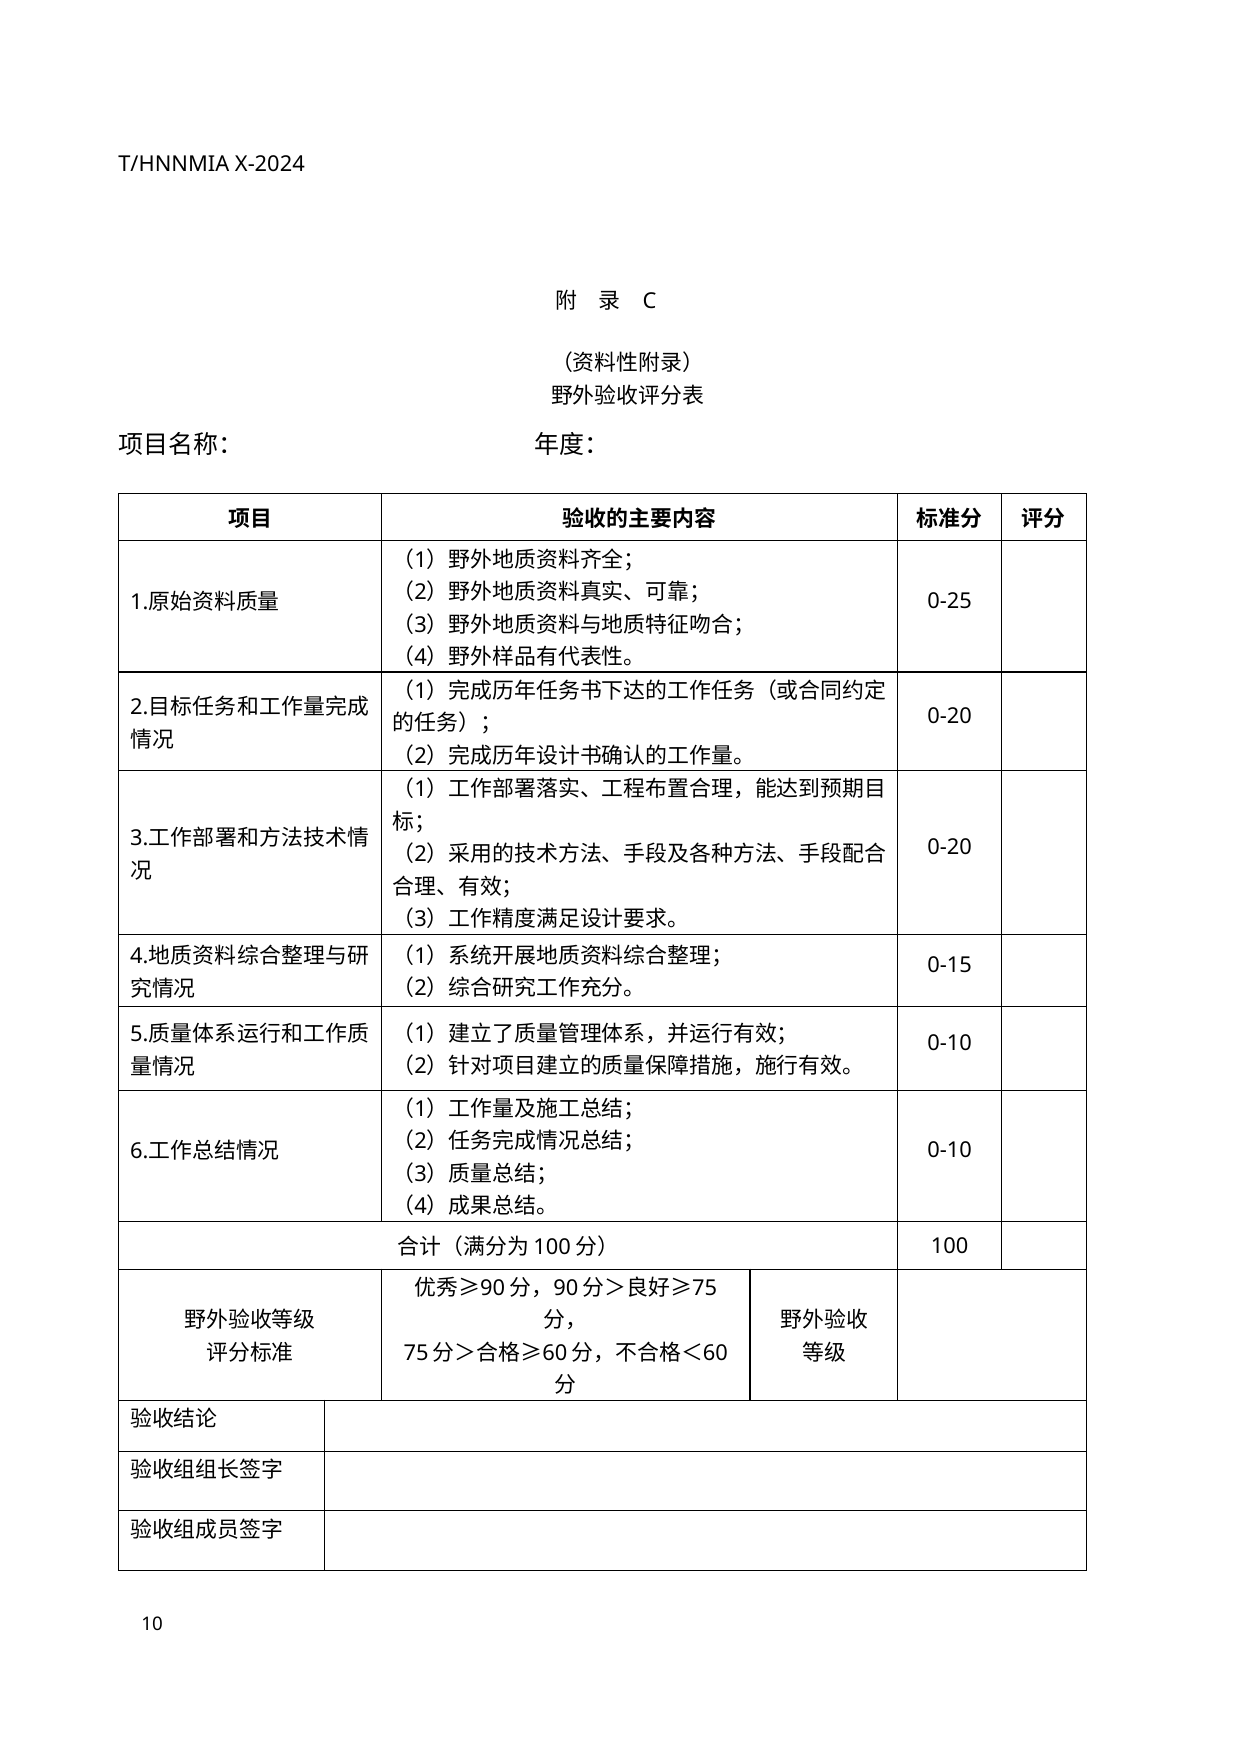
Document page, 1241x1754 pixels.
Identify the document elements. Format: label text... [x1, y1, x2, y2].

table_cell （1）建立了质量管理体系，并运行有效； （2）针对项目建立的质量保障措施，施行有效。 [382, 1007, 897, 1089]
text 野外验收评分表 [118, 377, 1093, 410]
table_cell 0-10 [898, 1091, 1001, 1221]
table_cell [1002, 673, 1086, 770]
table_header 项目 [119, 494, 381, 540]
text 项目名称： 年度： [118, 410, 1093, 475]
table_cell 0-15 [898, 935, 1001, 1006]
table_header 验收的主要内容 [382, 494, 897, 540]
table_cell 野外验收等级 评分标准 [119, 1270, 381, 1399]
table_cell 6.工作总结情况 [119, 1091, 381, 1221]
table_cell 优秀≥90分，90分＞良好≥75分， 75分＞合格≥60分，不合格＜60分 [382, 1270, 749, 1399]
table_cell （1）完成历年任务书下达的工作任务（或合同约定的任务）； （2）完成历年设计书确认的工作量。 [382, 673, 897, 770]
table_cell 验收组组长签字 [119, 1452, 324, 1510]
table_cell （1）野外地质资料齐全； （2）野外地质资料真实、可靠； （3）野外地质资料与地质特征吻合； （4）野外样品有代表性。 [382, 541, 897, 671]
table_cell 3.工作部署和方法技术情况 [119, 771, 381, 933]
table_cell 0-20 [898, 771, 1001, 933]
table_cell 1.原始资料质量 [119, 541, 381, 671]
text （资料性附录） [118, 345, 1093, 377]
table_cell 0-25 [898, 541, 1001, 671]
table_cell [1002, 935, 1086, 1006]
table_cell （1）工作部署落实、工程布置合理，能达到预期目标； （2）采用的技术方法、手段及各种方法、手段配合合理、有效； （3）工作精度满足设计要求。 [382, 771, 897, 933]
table_cell [1002, 541, 1086, 671]
table_cell （1）系统开展地质资料综合整理； （2）综合研究工作充分。 [382, 935, 897, 1006]
table_cell 合计（满分为100分） [119, 1222, 897, 1268]
table_cell [325, 1452, 1086, 1510]
table_cell 4.地质资料综合整理与研究情况 [119, 935, 381, 1006]
table_cell 0-10 [898, 1007, 1001, 1089]
table_header 评分 [1002, 494, 1086, 540]
table_cell 验收组成员签字 [119, 1511, 324, 1570]
table_cell 0-20 [898, 673, 1001, 770]
table_cell [898, 1270, 1086, 1399]
table_cell 验收结论 [119, 1401, 324, 1451]
table_header 标准分 [898, 494, 1001, 540]
table_cell 野外验收 等级 [751, 1270, 897, 1399]
table_cell [325, 1511, 1086, 1570]
table_cell [1002, 1007, 1086, 1089]
table_cell [1002, 1091, 1086, 1221]
table_cell （1）工作量及施工总结； （2）任务完成情况总结； （3）质量总结； （4）成果总结。 [382, 1091, 897, 1221]
table_cell 2.目标任务和工作量完成情况 [119, 673, 381, 770]
table_cell 5.质量体系运行和工作质量情况 [119, 1007, 381, 1089]
table_cell 100 [898, 1222, 1001, 1268]
table_cell [1002, 1222, 1086, 1268]
table_cell [325, 1401, 1086, 1451]
table_cell [1002, 771, 1086, 933]
